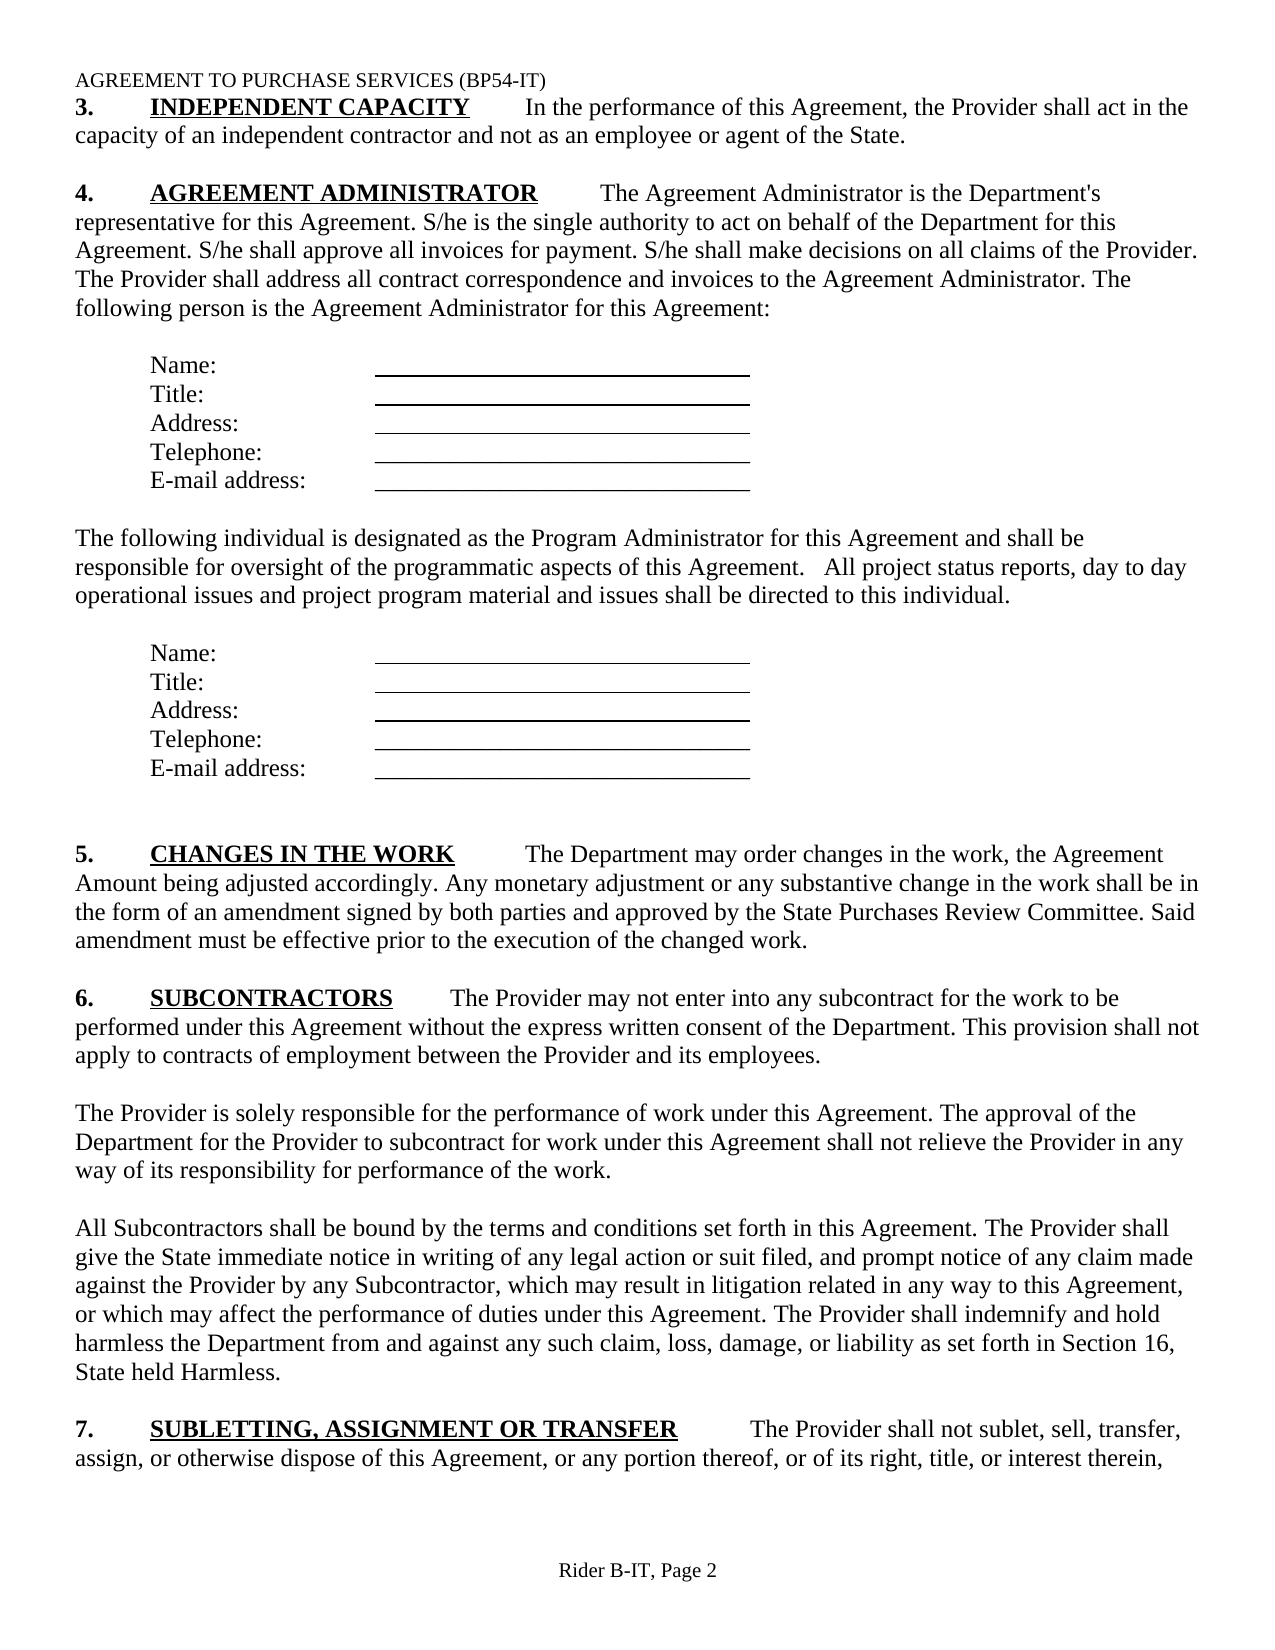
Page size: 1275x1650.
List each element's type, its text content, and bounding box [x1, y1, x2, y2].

text 5. CHANGES IN THE WORK The Department may order changes in the work, the Agreement Amount being adjusted accordingly. Any monetary adjustment or any substantive change in the work shall be in the form of an amendment signed by both parties and approved by the State Purchases Review Committee. Said amendment must be effective prior to the execution of the changed work. [75, 839, 1200, 954]
text Name: [75, 350, 1200, 379]
text Name: [75, 638, 1200, 667]
text 6. SUBCONTRACTORS The Provider may not enter into any subcontract for the work to be performed under this Agreement without the express written consent of the Department. This provision shall not apply to contracts of employment between the Provider and its employees. [75, 983, 1200, 1069]
text Title: [75, 667, 1200, 695]
text Telephone: ______________________________ [75, 437, 1200, 465]
text All Subcontractors shall be bound by the terms and conditions set forth in this Agreement. The Provider shall give the State immediate notice in writing of any legal action or suit filed, and prompt notice of any claim made against the Provider by any Subcontractor, which may result in litigation related in any way to this Agreement, or which may affect the performance of duties under this Agreement. The Provider shall indemnify and hold harmless the Department from and against any such claim, loss, damage, or liability as set forth in Section 16, State held Harmless. [75, 1213, 1200, 1385]
text Title: [75, 379, 1200, 408]
text Address: [75, 695, 1200, 724]
text E-mail address: ______________________________ [75, 465, 1200, 494]
text The Provider is solely responsible for the performance of work under this Agreement. The approval of the Department for the Provider to subcontract for work under this Agreement shall not relieve the Provider in any way of its responsibility for performance of the work. [75, 1098, 1200, 1184]
text The following individual is designated as the Program Administrator for this Agreement and shall be responsible for oversight of the programmatic aspects of this Agreement. All project status reports, day to day operational issues and project program material and issues shall be directed to this individual. [75, 523, 1200, 609]
text Address: [75, 408, 1200, 437]
text 3. INDEPENDENT CAPACITY In the performance of this Agreement, the Provider shall act in the capacity of an independent contractor and not as an employee or agent of the State. [75, 92, 1200, 149]
text 4. AGREEMENT ADMINISTRATOR The Agreement Administrator is the Departments representative for this Agreement. S/he is the single authority to act on behalf of the Department for this Agreement. S/he shall approve all invoices for payment. S/he shall make decisions on all claims of the Provider. The Provider shall address all contract correspondence and invoices to the Agreement Administrator. The following person is the Agreement Administrator for this Agreement: [75, 178, 1200, 322]
text E-mail address: ______________________________ [75, 753, 1200, 782]
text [75, 1414, 1200, 1472]
text Telephone: ______________________________ [75, 724, 1200, 753]
